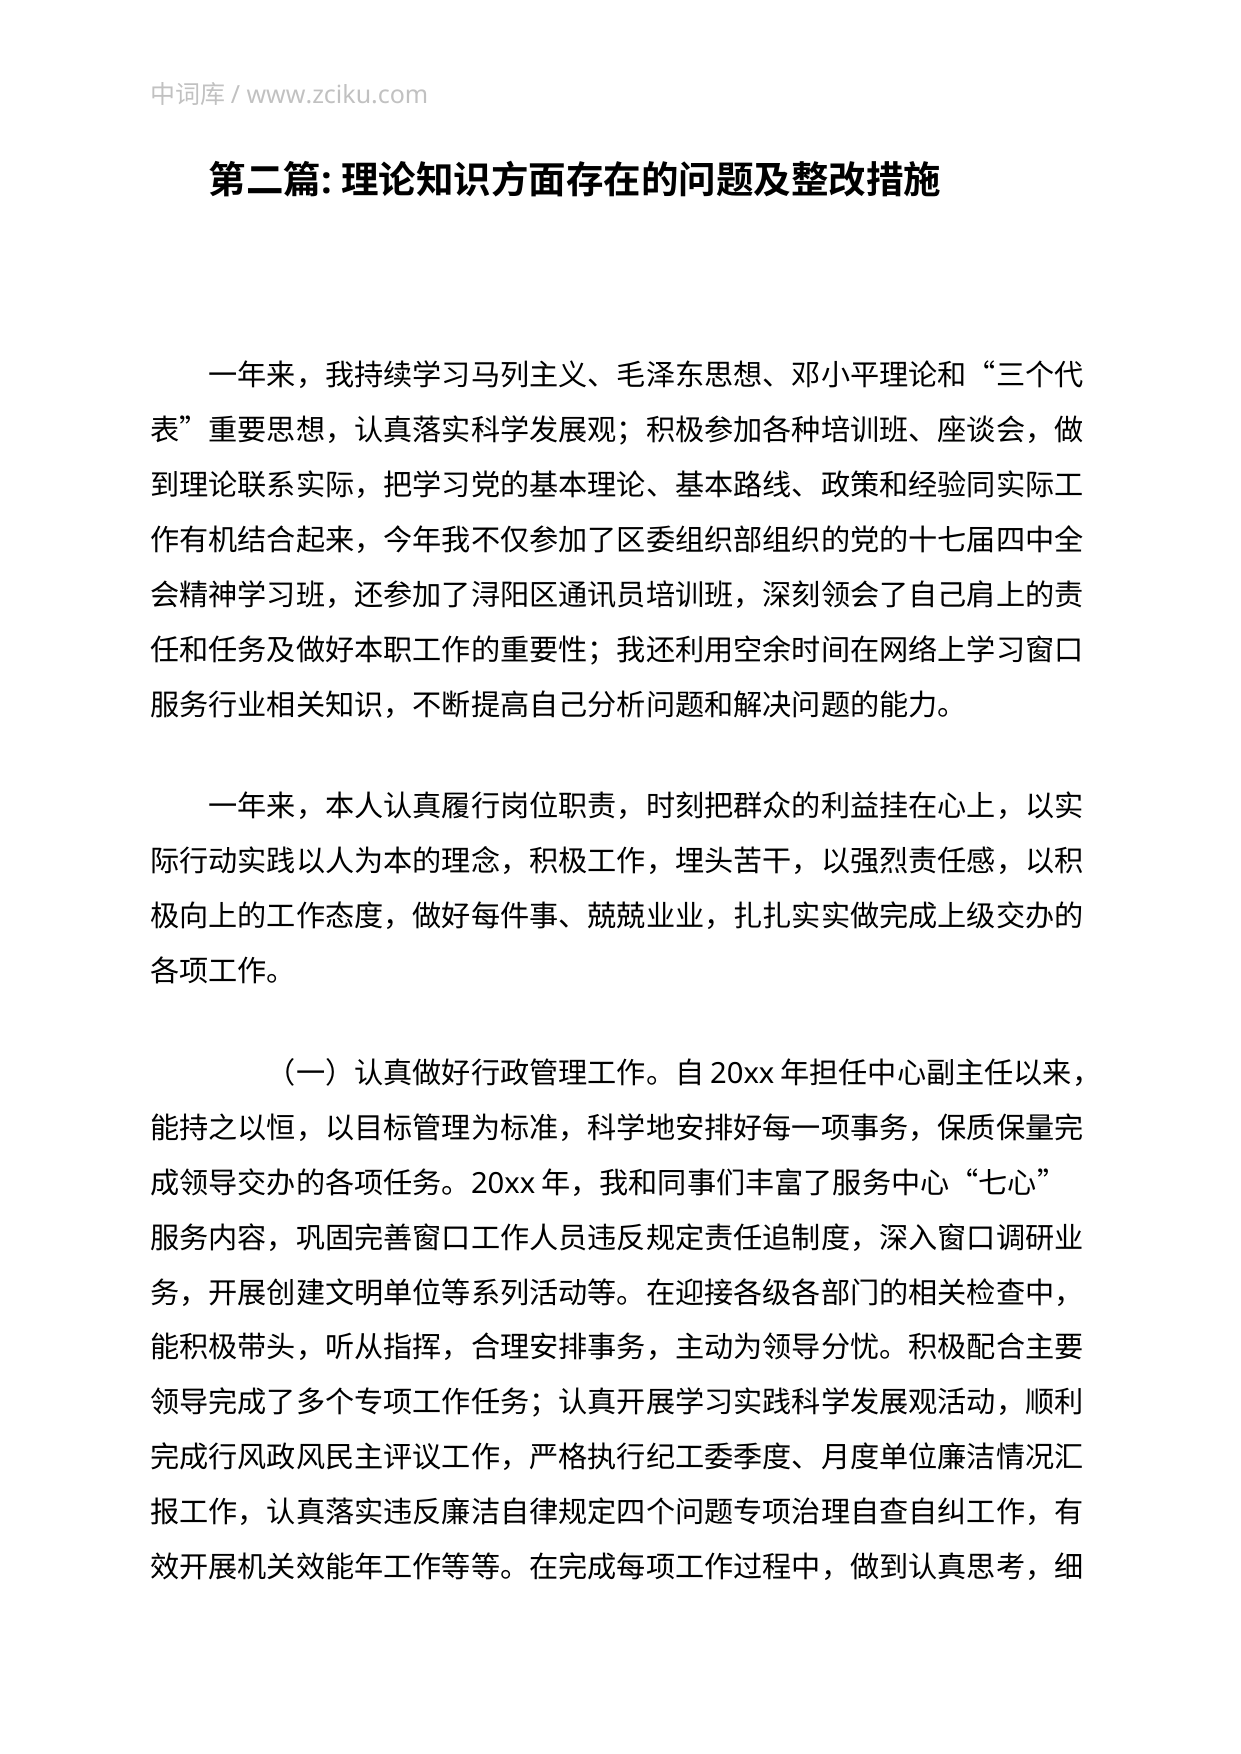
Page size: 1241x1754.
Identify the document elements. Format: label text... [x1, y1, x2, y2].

text 一年来，本人认真履行岗位职责，时刻把群众的利益挂在心上，以实际行动实践以人为本的理念，积极工作，埋头苦干，以强烈责任感，以积极向上的工作态度，做好每件事、兢兢业业，扎扎实实做完成上级交办的各项工作。 [150, 783, 1090, 990]
text 第二篇: 理论知识方面存在的问题及整改措施 [150, 150, 1090, 204]
text 一年来，我持续学习马列主义、毛泽东思想、邓小平理论和“三个代表”重要思想，认真落实科学发展观；积极参加各种培训班、座谈会，做到理论联系实际，把学习党的基本理论、基本路线、政策和经验同实际工作有机结合起来，今年我不仅参加了区委组织部组织的党的十七届四中全会精神学习班，还参加了浔阳区通讯员培训班，深刻领会了自己肩上的责任和任务及做好本职工作的重要性；我还利用空余时间在网络上学习窗口服务行业相关知识，不断提高自己分析问题和解决问题的能力。 [150, 352, 1090, 723]
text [150, 1049, 1090, 1586]
